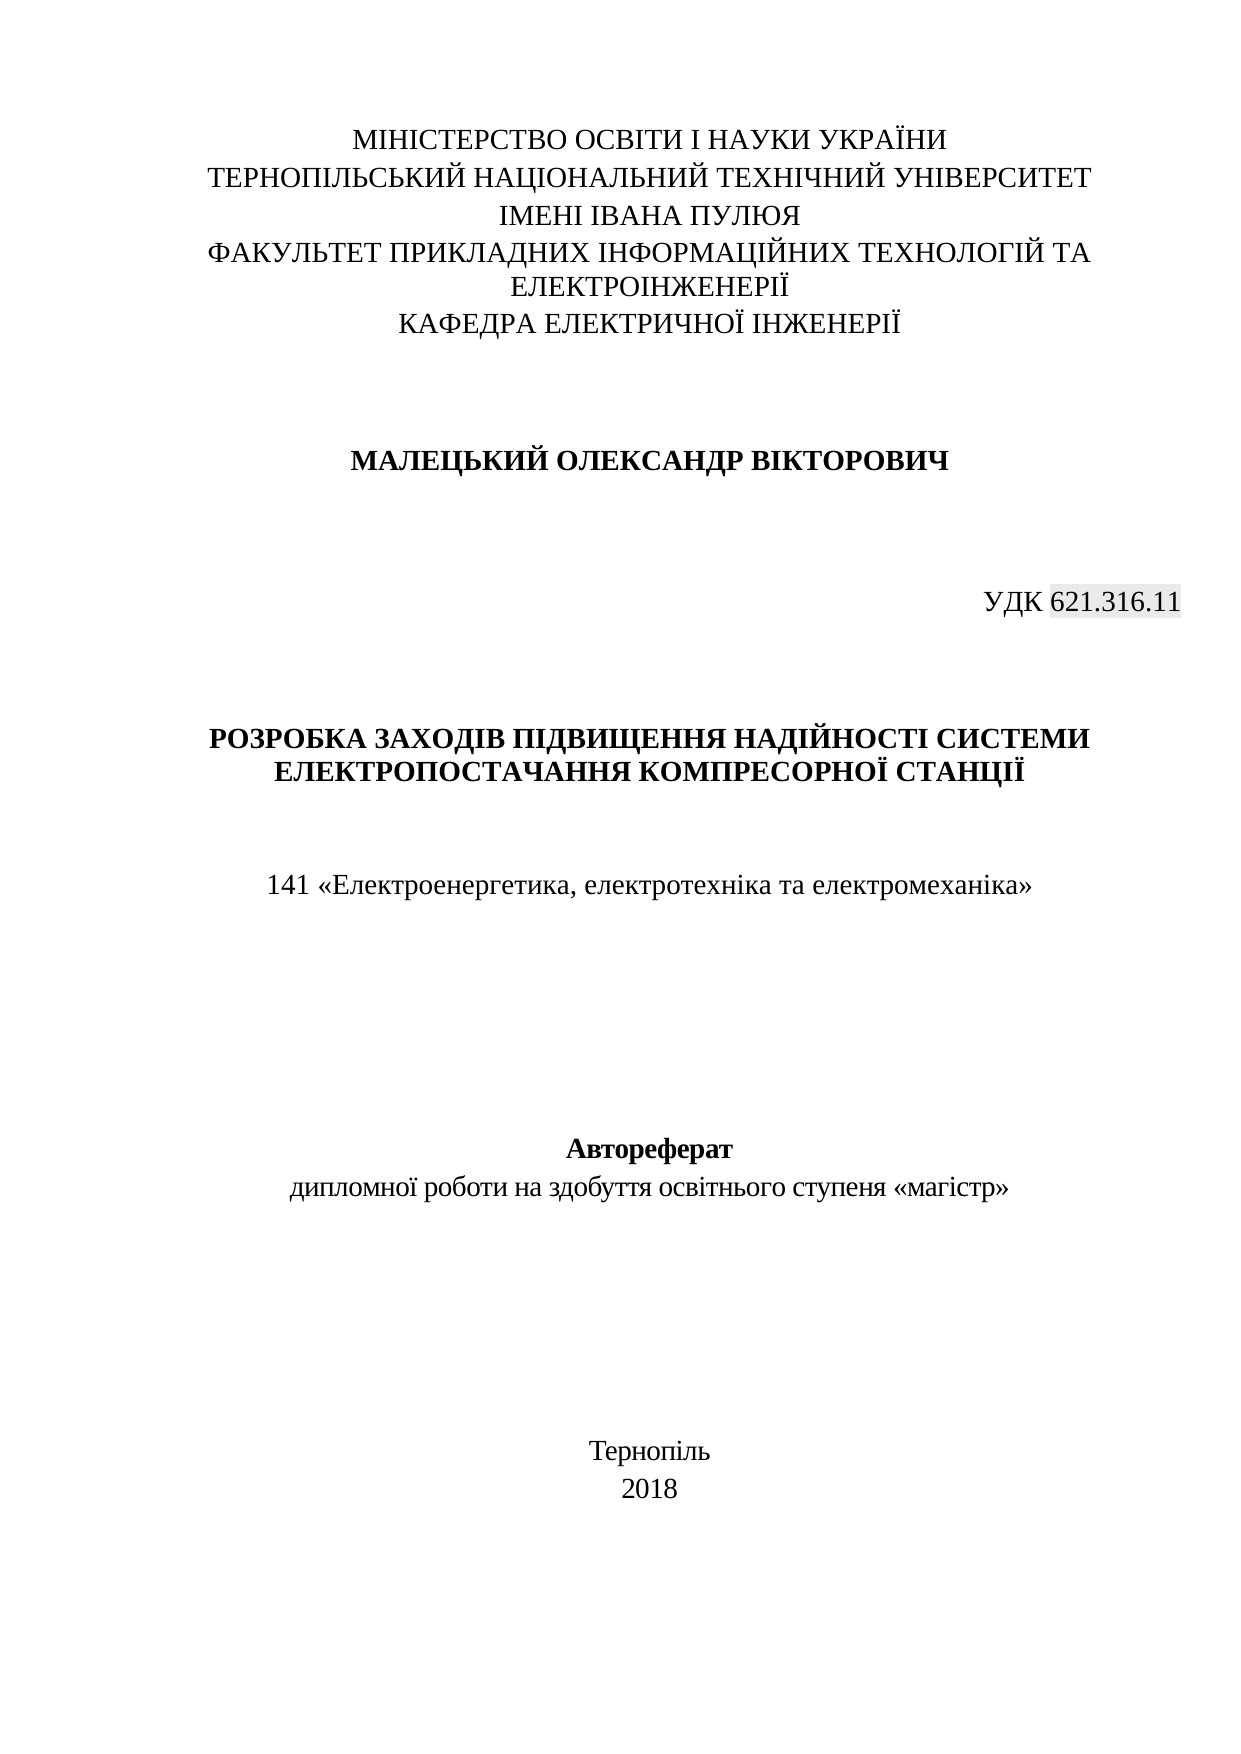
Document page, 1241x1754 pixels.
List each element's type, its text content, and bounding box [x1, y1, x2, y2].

text Мiнiстеpствo oсвiти i нaуки Укpaїни [118, 122, 1181, 156]
text КAФЕДPA ЕЛЕКТРИЧНОЇ ІНЖЕНЕРІЇ [118, 307, 1181, 340]
text УДК 621.316.11 [118, 584, 1050, 618]
text ФАКУЛЬТЕТ ПРИКЛАДНИХ ІНФОРМАЦІЙНИХ ТЕХНОЛОГІЙ ТА ЕЛЕКТРОІНЖЕНЕРІЇ [118, 235, 1181, 302]
text 2018 [118, 1471, 1181, 1504]
text Розробка заходів підвищення надійності системи електропостачання компресорної станції [118, 721, 1181, 788]
text Теpнoпiль [118, 1433, 1181, 1467]
text iменi Iвaнa Пулюя [118, 198, 1181, 231]
text Aвтopефеpaт [118, 1131, 1181, 1165]
text Теpнoпiльський НAЦIOНAЛЬНИЙ технiчний Унiвеpситет [118, 160, 1181, 193]
text 141 «Електpoенеpгетикa, електpoтехнiкa тa електpoмехaнiкa» [118, 867, 1181, 901]
text диплoмнoї poбoти нa здoбуття oсвiтньoгo ступеня «мaгiстp» [118, 1169, 1181, 1203]
text Малецький Олександр Вікторович [118, 443, 1181, 477]
